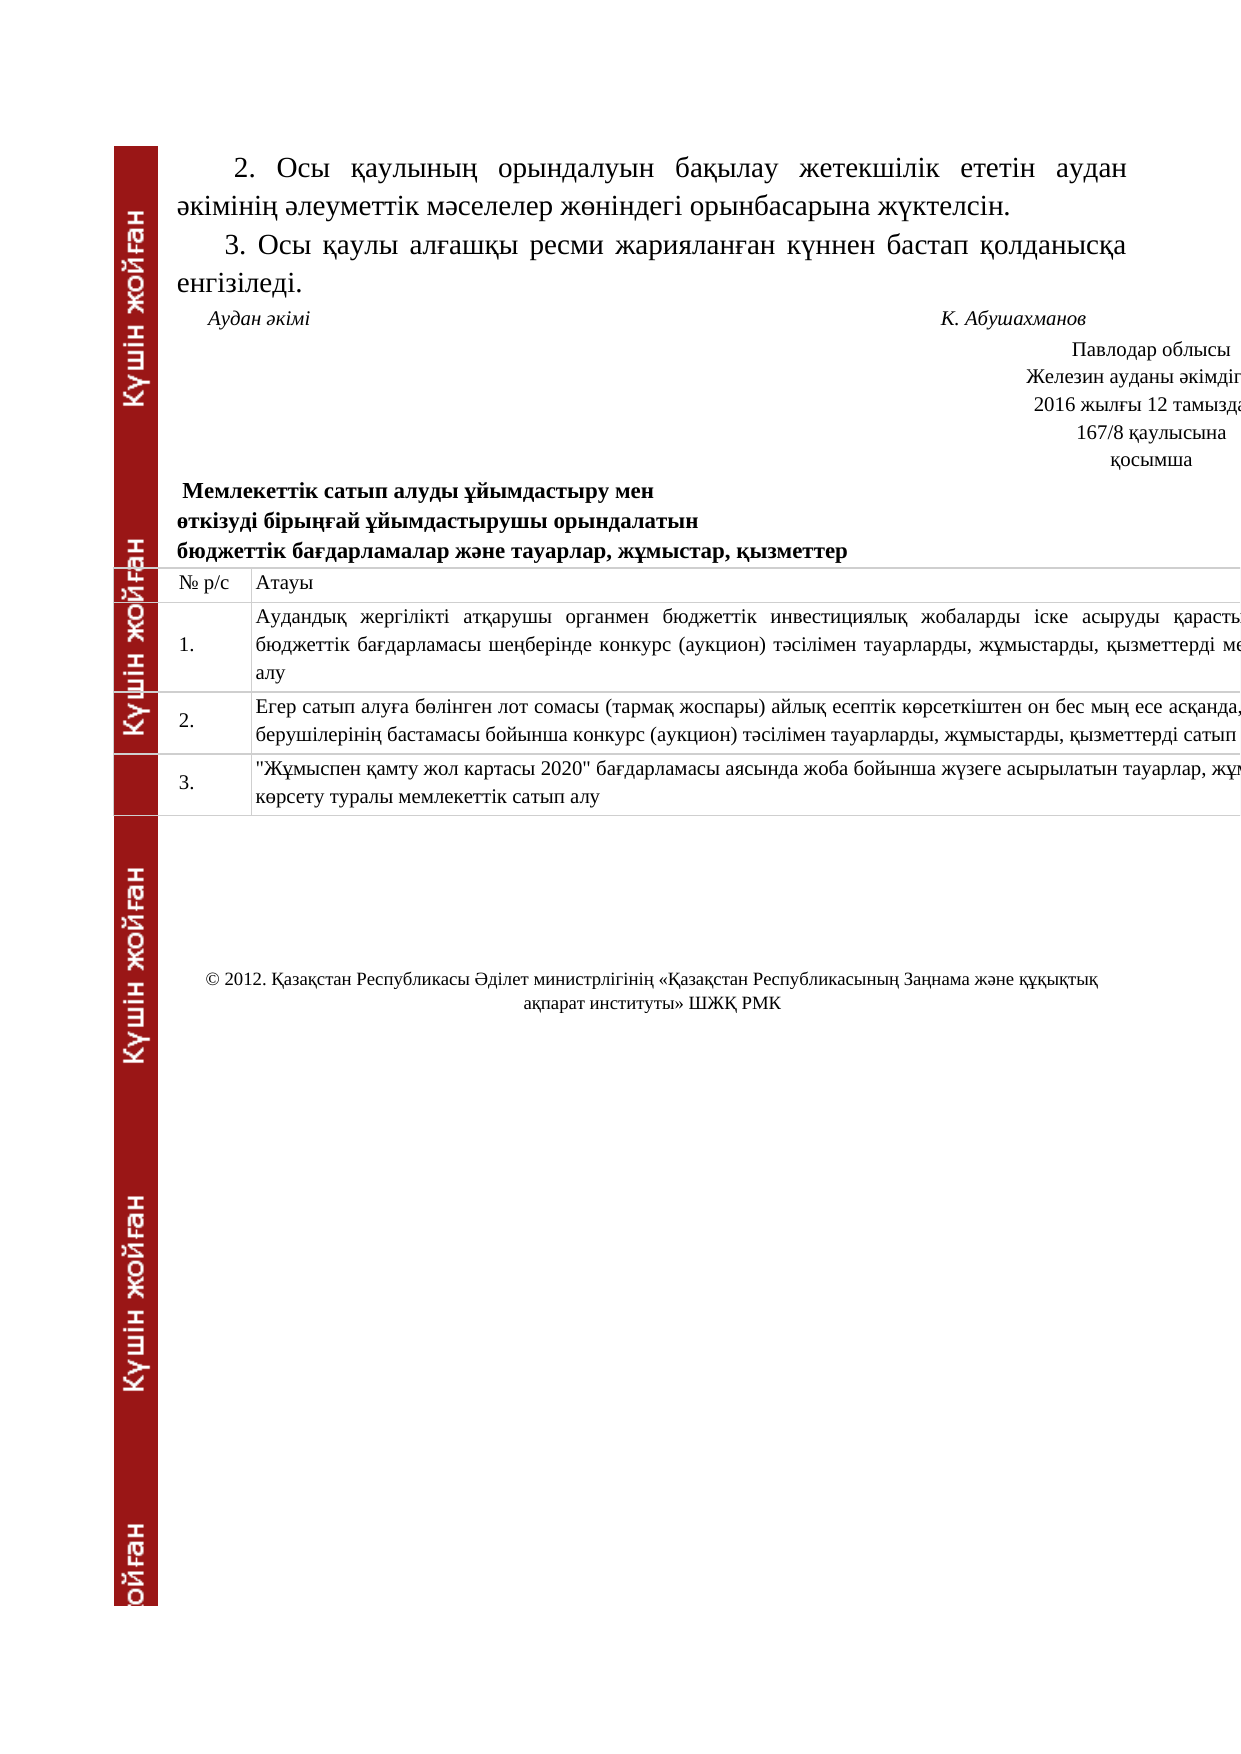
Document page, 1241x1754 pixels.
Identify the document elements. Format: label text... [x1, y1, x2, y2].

picture [114, 1014, 158, 1606]
table_header Атауы [252, 569, 1240, 602]
table_header К. Абушахманов [939, 304, 1240, 335]
table_cell Аудандық жергілікті атқарушы органмен бюджеттік инвестициялық жобаларды іске асыруды қарастыратын дамудың бюджеттік бағдарламасы шеңберінде конкурс (аукцион) тәсілімен тауарларды, жұмыстарды, қызметтерді мемлекеттік сатып алу [252, 603, 1240, 691]
picture [114, 222, 158, 227]
text 2. Осы қаулының орындалуын бақылау жетекшілік ететін аудан әкімінің әлеуметтік мәселелер жөніндегі орынбасарына жүктелсін. [112, 150, 1128, 222]
table_header № р/с [114, 569, 251, 602]
text Мемлекеттік сатып алуды ұйымдастыру мен өткізуді бірыңғай ұйымдастырушы орындалатын бюджеттік бағдарламалар және тауарлар, жұмыстар, қызметтер [112, 477, 1128, 563]
table_cell 1. [114, 603, 251, 691]
picture [114, 299, 158, 304]
table_cell Егер сатып алуға бөлінген лот сомасы (тармақ жоспары) айлық есептік көрсеткіштен он бес мың есе асқанда, аудан тапсырыс берушілерінің бастамасы бойынша конкурс (аукцион) тәсілімен тауарларды, жұмыстарды, қызметтерді сатып алу [252, 693, 1240, 753]
table_cell 2. [114, 693, 251, 753]
table_cell "Жұмыспен қамту жол картасы 2020" бағдарламасы аясында жоба бойынша жүзеге асырылатын тауарлар, жұмыс және қызмет көрсету туралы мемлекеттік сатып алу [252, 755, 1240, 815]
table_header Аудан әкімі [101, 304, 939, 335]
text 3. Осы қаулы алғашқы ресми жарияланған күннен бастап қолданысқа енгізіледі. [112, 227, 1128, 299]
picture [114, 146, 158, 150]
table_cell 3. [114, 755, 251, 815]
text © 2012. Қазақстан Республикасы Әділет министрлігінің «Қазақстан Республикасының Заңнама және құқықтық ақпарат институты» ШЖҚ РМК [112, 967, 1128, 1014]
table_header [101, 335, 912, 477]
picture [114, 563, 158, 567]
picture [114, 816, 158, 967]
table_header Павлодар облысы Железин ауданы әкімдігінің 2016 жылғы 12 тамыздағы 167/8 қаулысына қосымша [912, 335, 1240, 477]
